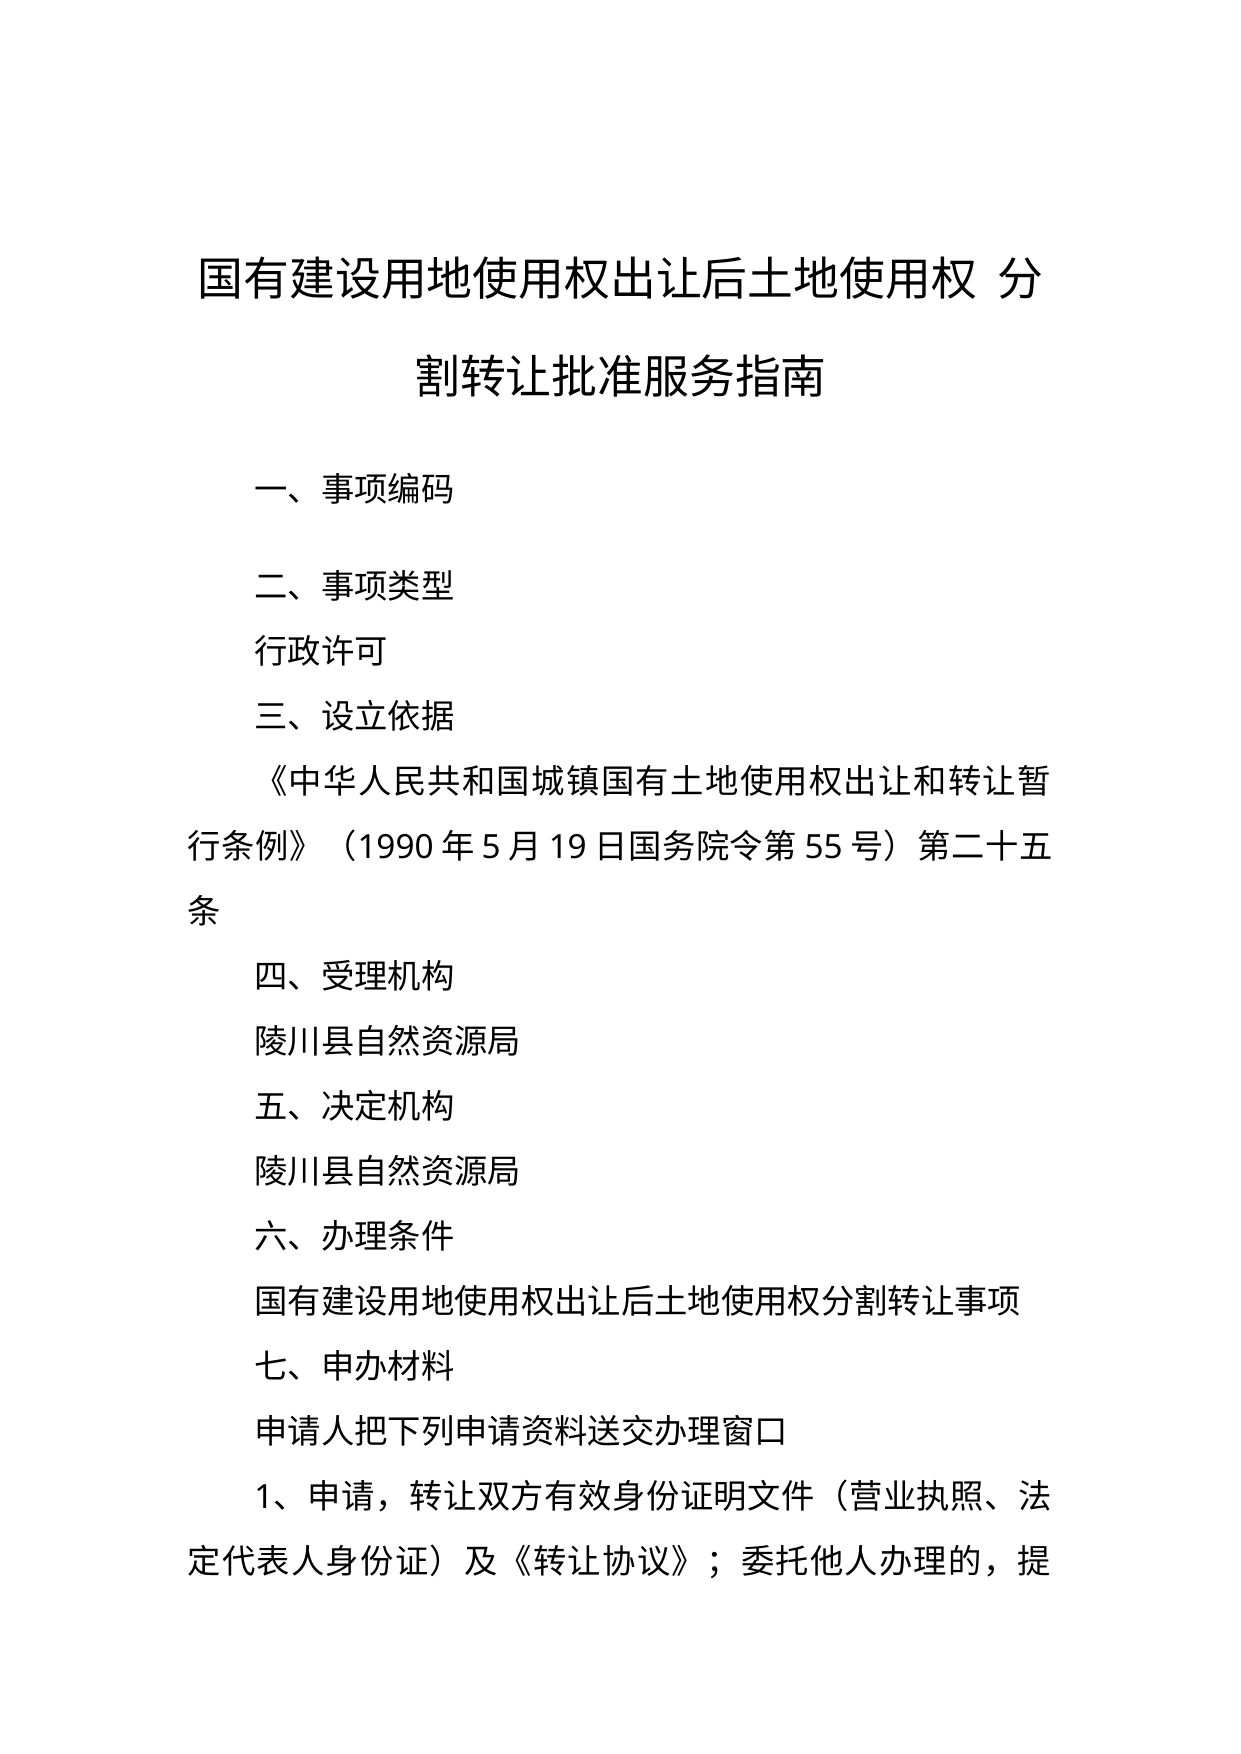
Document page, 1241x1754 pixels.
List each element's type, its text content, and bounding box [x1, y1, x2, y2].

text 行政许可 [187, 617, 1053, 682]
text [187, 1462, 1053, 1592]
text 《中华人民共和国城镇国有土地使用权出让和转让暂行条例》（1990年5月19日国务院令第55号）第二十五条 [187, 747, 1053, 942]
text 一、事项编码 [187, 454, 1053, 519]
text 陵川县自然资源局 [187, 1137, 1053, 1202]
text 六、办理条件 [187, 1202, 1053, 1267]
text 二、事项类型 [187, 552, 1053, 617]
text 五、决定机构 [187, 1072, 1053, 1137]
text 三、设立依据 [187, 682, 1053, 747]
text 国有建设用地使用权出让后土地使用权 分割转让批准服务指南 [187, 227, 1053, 422]
text 四、受理机构 [187, 942, 1053, 1007]
text 申请人把下列申请资料送交办理窗口 [187, 1397, 1053, 1462]
text 陵川县自然资源局 [187, 1007, 1053, 1072]
text 七、申办材料 [187, 1332, 1053, 1397]
text 国有建设用地使用权出让后土地使用权分割转让事项 [187, 1267, 1053, 1332]
